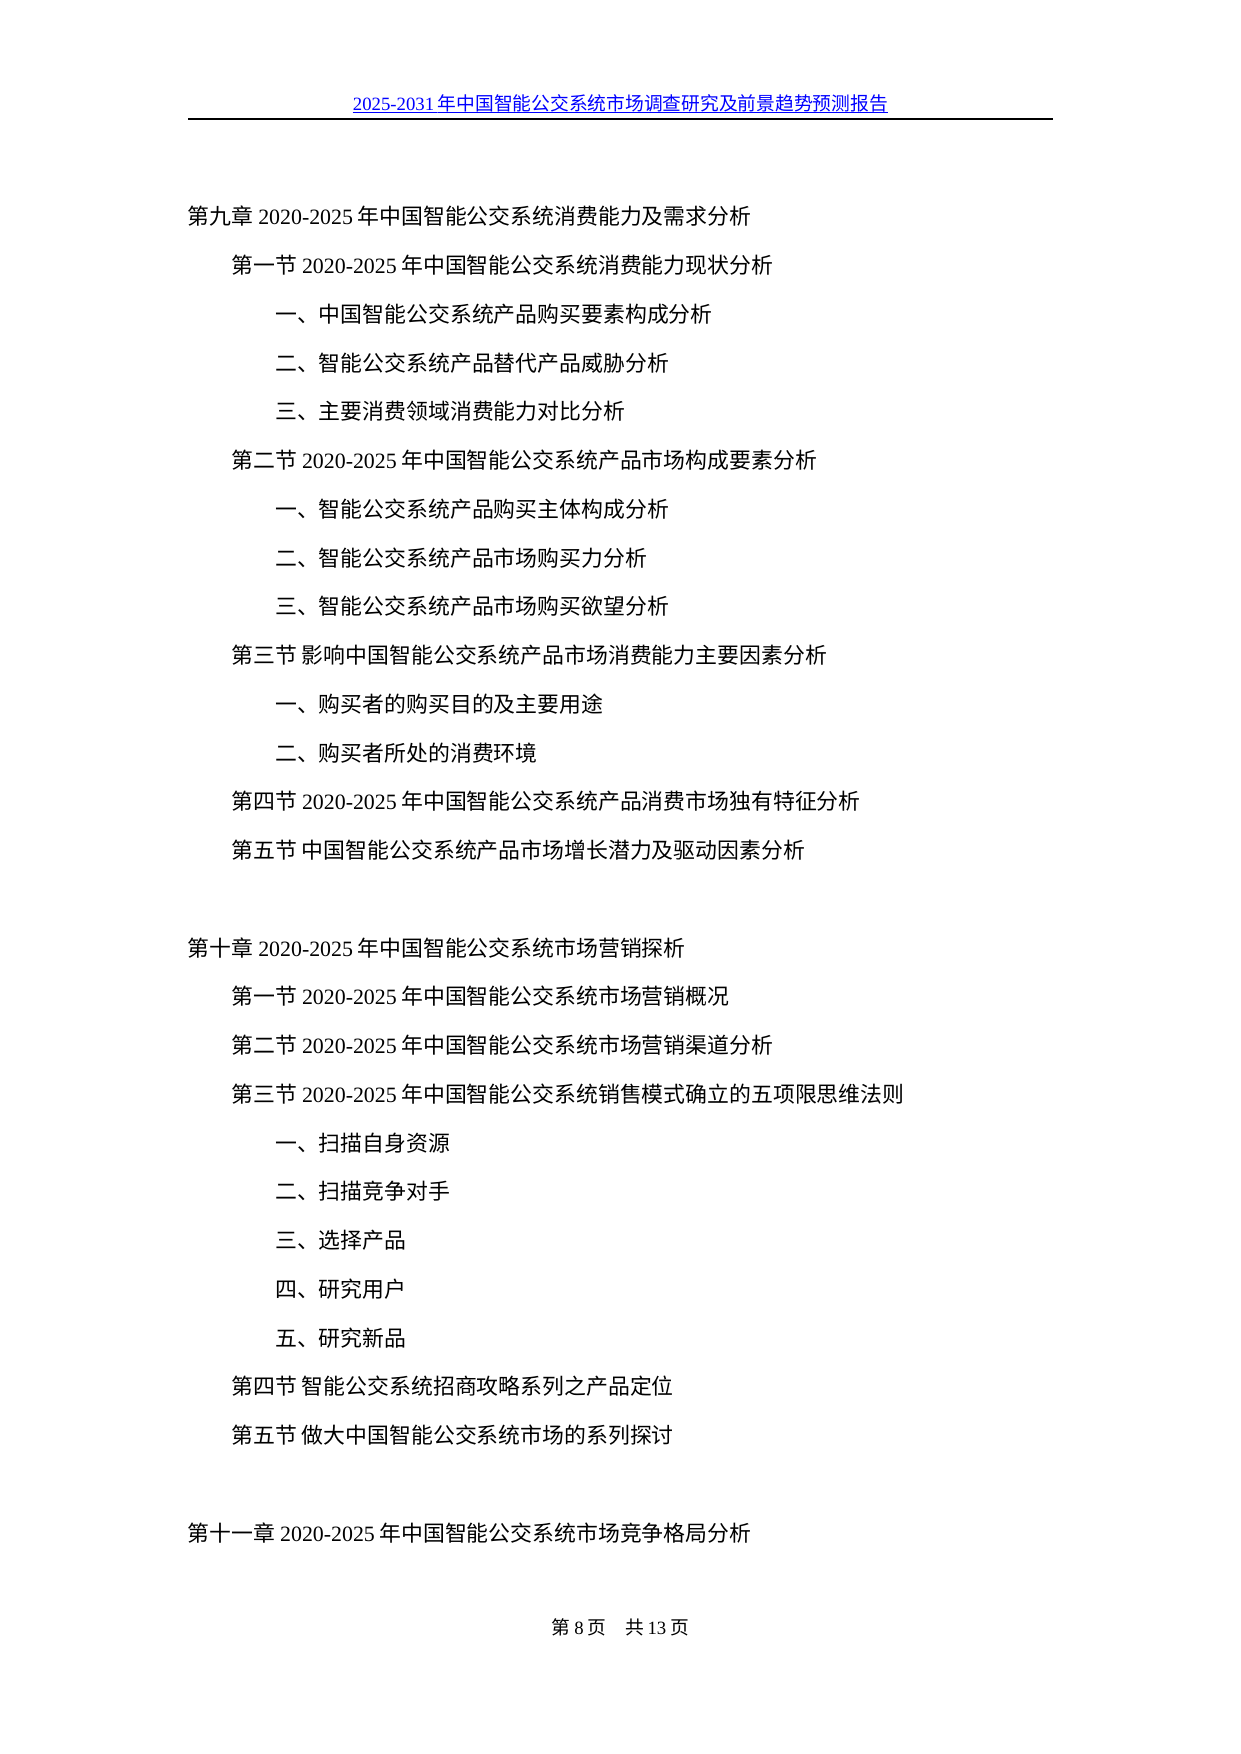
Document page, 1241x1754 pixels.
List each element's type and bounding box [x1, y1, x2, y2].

text [187, 150, 1053, 1548]
